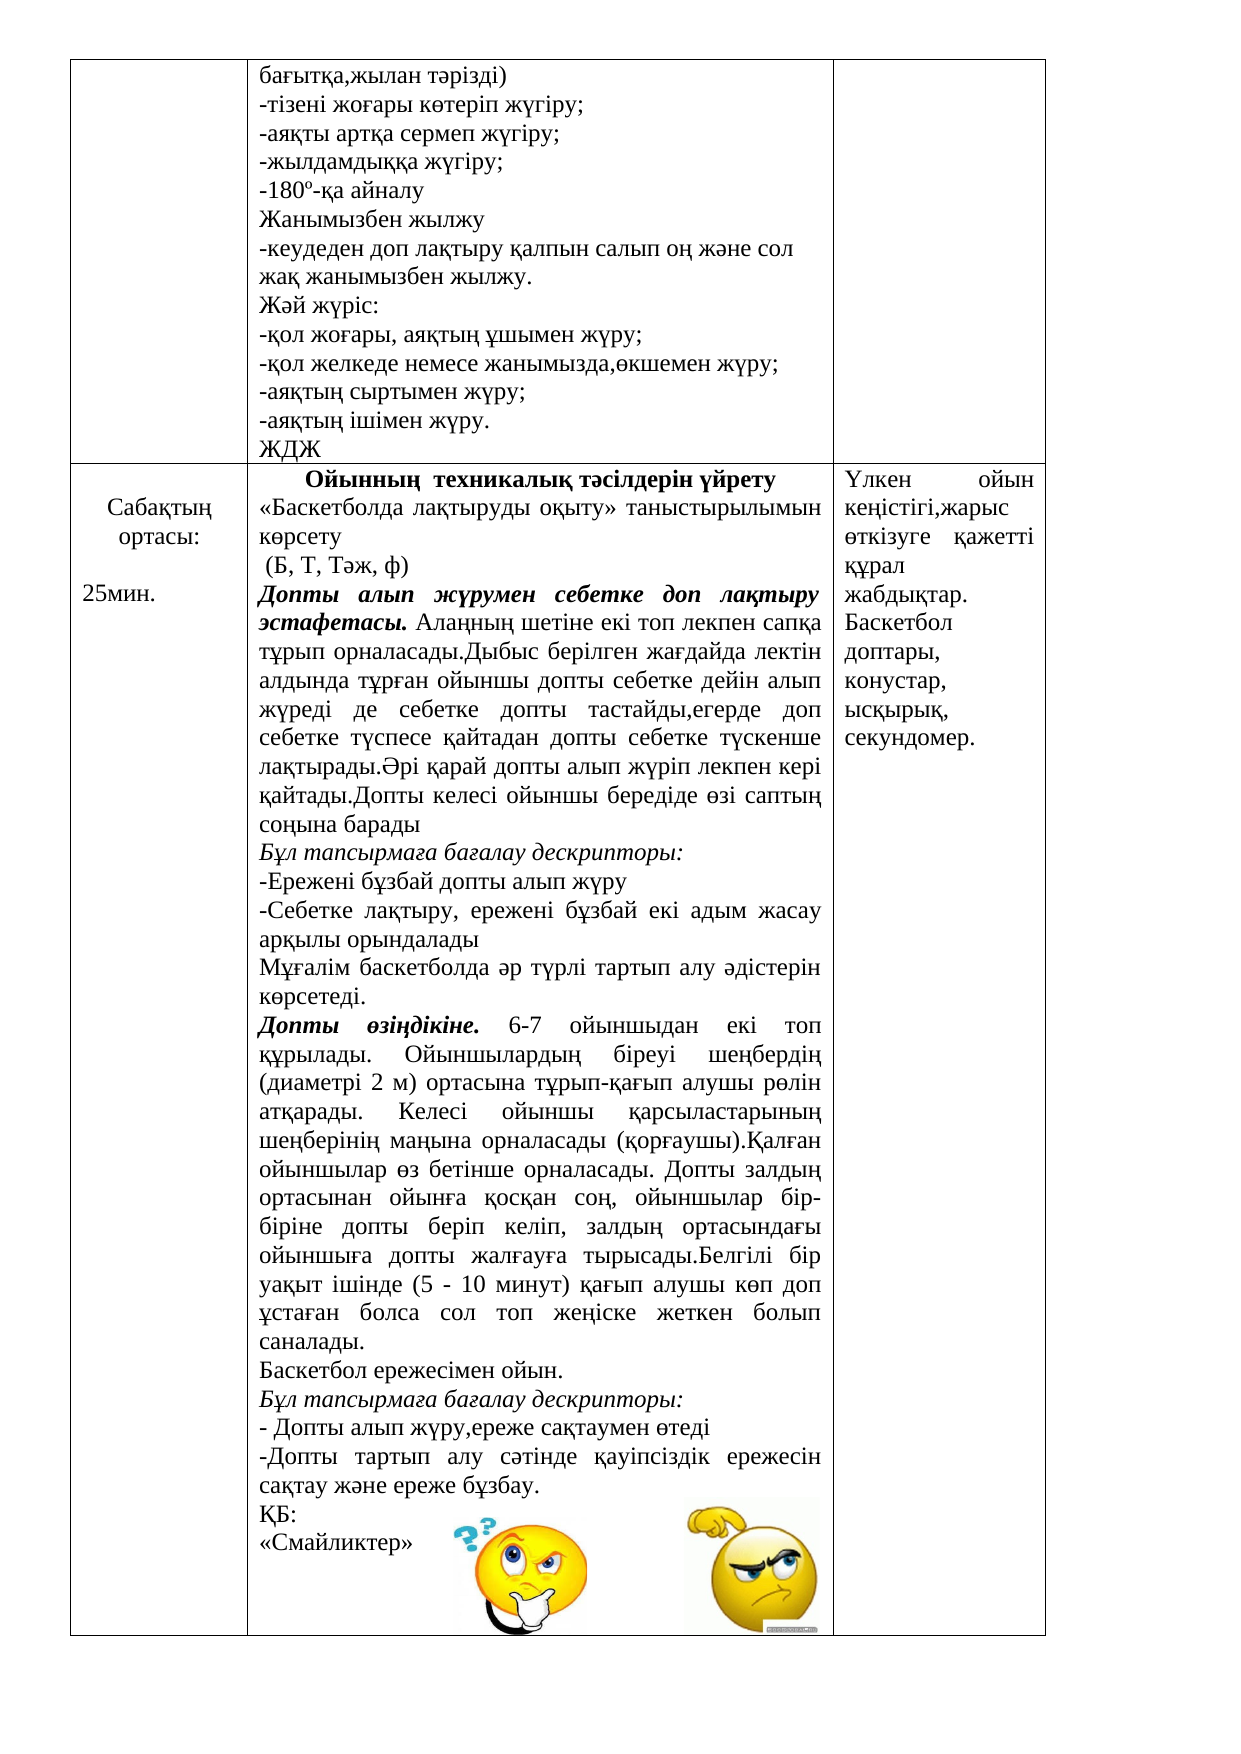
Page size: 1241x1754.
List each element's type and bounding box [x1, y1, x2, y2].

picture [683, 1497, 820, 1635]
table_cell [248, 60, 833, 463]
table_cell [71, 464, 247, 1635]
table_cell [71, 60, 247, 463]
table_cell [248, 464, 833, 1635]
picture [453, 1517, 588, 1635]
table_cell [834, 60, 1045, 463]
table_cell [834, 464, 1045, 1635]
